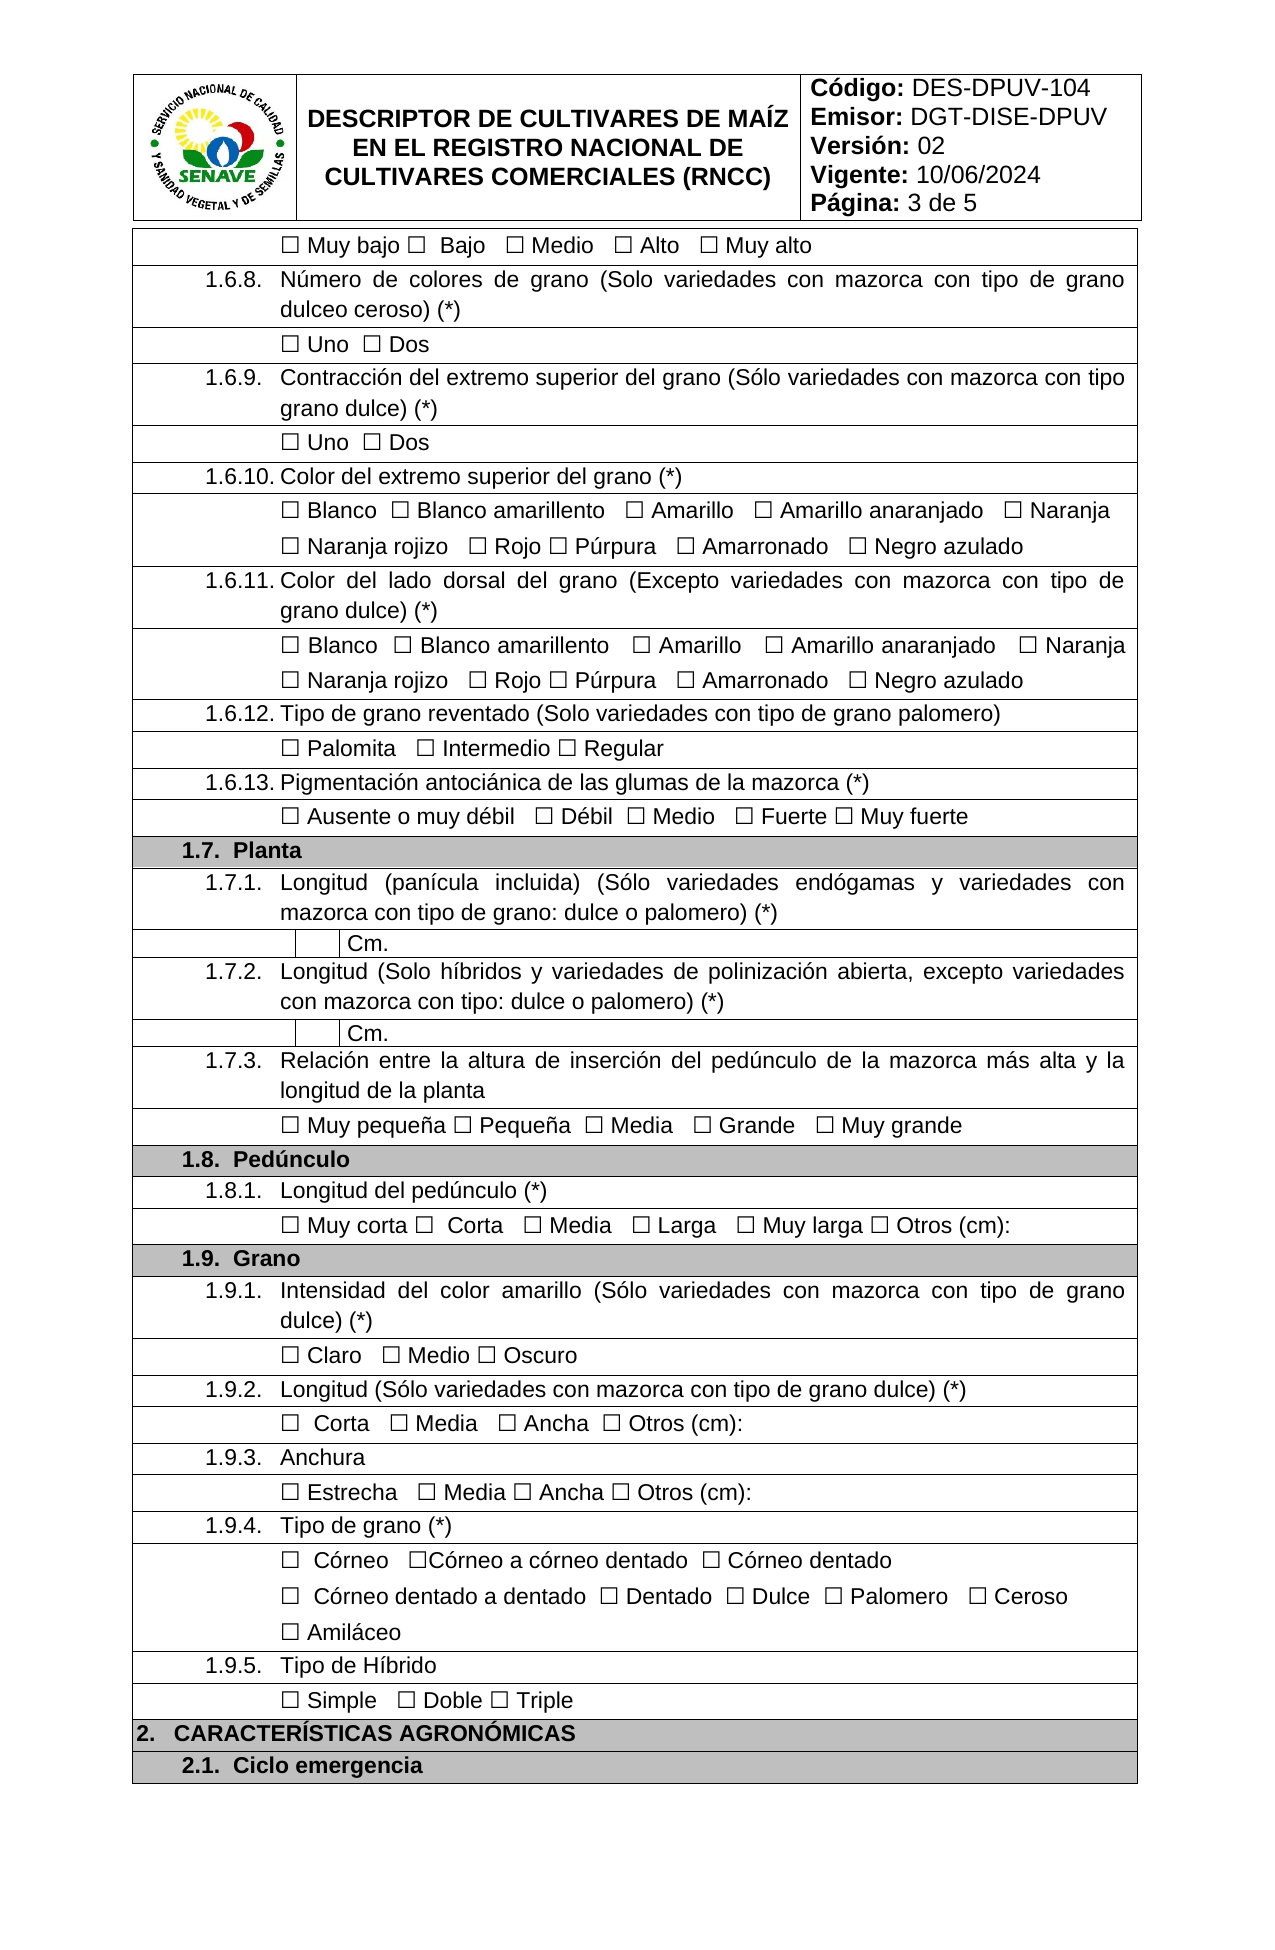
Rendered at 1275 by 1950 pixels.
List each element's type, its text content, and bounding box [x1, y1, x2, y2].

table_cell Palomita Intermedio Regular [133, 732, 1137, 768]
table_cell Cm. [340, 930, 1137, 957]
table_cell Córneo Córneo a córneo dentado Córneo dentado Córneo dentado a dentado Dentado Dulce Palomero Ceroso Amiláceo [133, 1544, 1137, 1651]
table_cell Tipo de grano (*) [133, 1512, 1137, 1543]
table_cell Color del lado dorsal del grano (Excepto variedades con mazorca con tipo de grano dulce) (*) [133, 567, 1137, 628]
table_cell Pedúnculo [133, 1146, 1137, 1176]
table_cell Intensidad del color amarillo (Sólo variedades con mazorca con tipo de grano dulce) (*) [133, 1277, 1137, 1338]
table_cell Ausente o muy débil Débil Medio Fuerte Muy fuerte [133, 800, 1137, 836]
table_cell Contracción del extremo superior del grano (Sólo variedades con mazorca con tipo grano dulce) (*) [133, 364, 1137, 425]
table_cell Blanco Blanco amarillento Amarillo Amarillo anaranjado Naranja Naranja rojizo Rojo Púrpura Amarronado Negro azulado [133, 629, 1137, 699]
table_cell Longitud (panícula incluida) (Sólo variedades endógamas y variedades con mazorca con tipo de grano: dulce o palomero) (*) [133, 869, 1137, 929]
table_cell Color del extremo superior del grano (*) [133, 463, 1137, 493]
table_cell [296, 930, 339, 957]
table_cell Blanco Blanco amarillento Amarillo Amarillo anaranjado Naranja Naranja rojizo Rojo Púrpura Amarronado Negro azulado [133, 494, 1137, 566]
table_cell Corta Media Ancha Otros (cm): [133, 1407, 1137, 1443]
table_cell [133, 1020, 295, 1046]
table_cell Longitud (Sólo variedades con mazorca con tipo de grano dulce) (*) [133, 1376, 1137, 1406]
table_cell Uno Dos [133, 328, 1137, 363]
table_cell Tipo de grano reventado (Solo variedades con tipo de grano palomero) [133, 700, 1137, 731]
table_cell Anchura [133, 1444, 1137, 1474]
table_cell Muy corta Corta Media Larga Muy larga Otros (cm): [133, 1209, 1137, 1244]
picture [147, 84, 287, 210]
table_cell Número de colores de grano (Solo variedades con mazorca con tipo de grano dulceo ceroso) (*) [133, 266, 1137, 327]
table_cell Tipo de Híbrido [133, 1652, 1137, 1683]
table_cell Simple Doble Triple [133, 1684, 1137, 1719]
table_cell Muy bajo Bajo Medio Alto Muy alto [133, 229, 1137, 265]
table_cell Claro Medio Oscuro [133, 1339, 1137, 1374]
table_cell Pigmentación antociánica de las glumas de la mazorca (*) [133, 769, 1137, 799]
table_cell Longitud (Solo híbridos y variedades de polinización abierta, excepto variedades con mazorca con tipo: dulce o palomero) (*) [133, 958, 1137, 1019]
table_cell Ciclo emergencia [133, 1752, 1137, 1783]
table_cell [133, 930, 295, 957]
table_cell Cm. [340, 1020, 1137, 1046]
table_cell Uno Dos [133, 426, 1137, 462]
table_cell [296, 1020, 339, 1046]
table_cell Grano [133, 1245, 1137, 1276]
table_cell Estrecha Media Ancha Otros (cm): [133, 1475, 1137, 1511]
table_cell Longitud del pedúnculo (*) [133, 1177, 1137, 1208]
table_cell CARACTERÍSTICAS AGRONÓMICAS [133, 1720, 1137, 1751]
table_cell Planta [133, 837, 1137, 867]
table_cell Relación entre la altura de inserción del pedúnculo de la mazorca más alta y la longitud de la planta [133, 1047, 1137, 1108]
table_cell Muy pequeña Pequeña Media Grande Muy grande [133, 1109, 1137, 1144]
